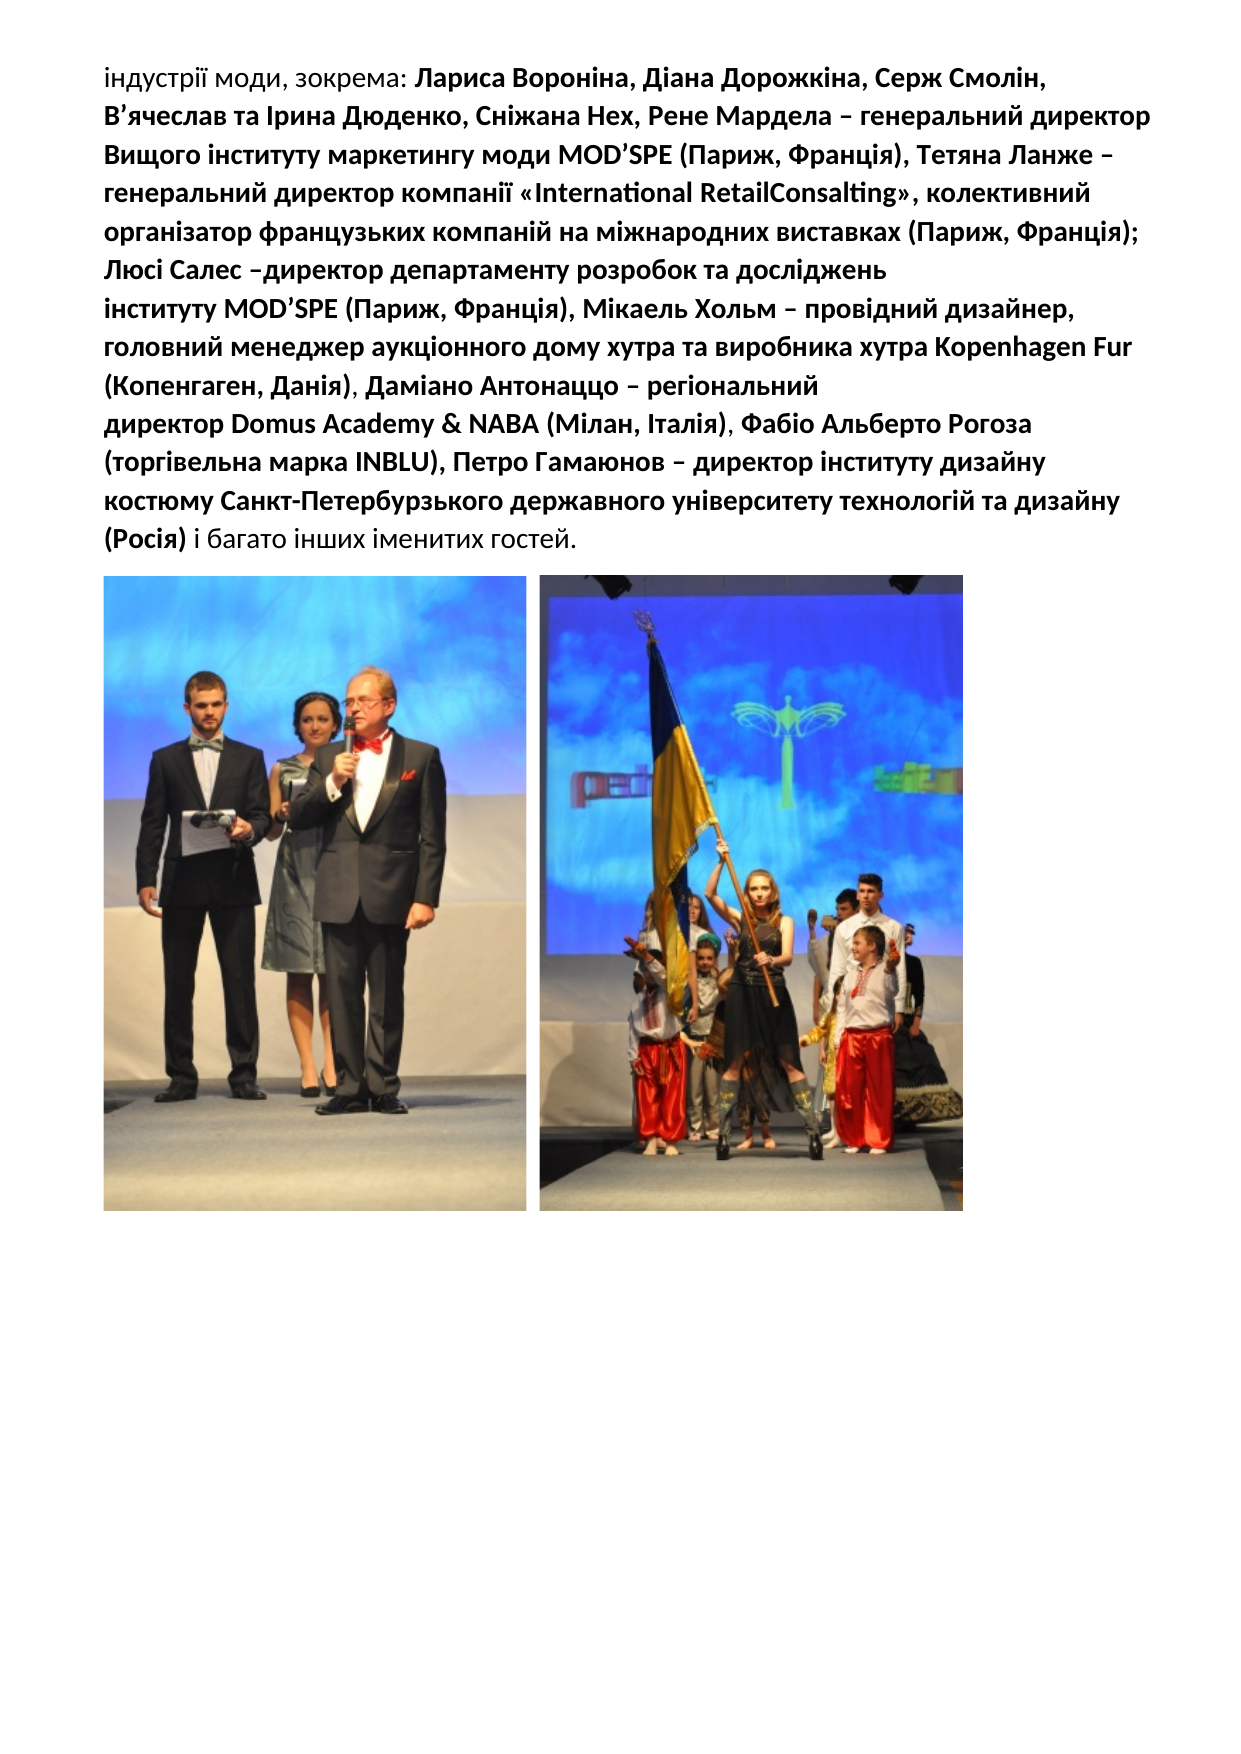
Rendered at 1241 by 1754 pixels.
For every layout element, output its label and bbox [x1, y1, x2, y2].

text [103, 59, 1152, 556]
picture [539, 575, 963, 1211]
picture [103, 576, 527, 1211]
